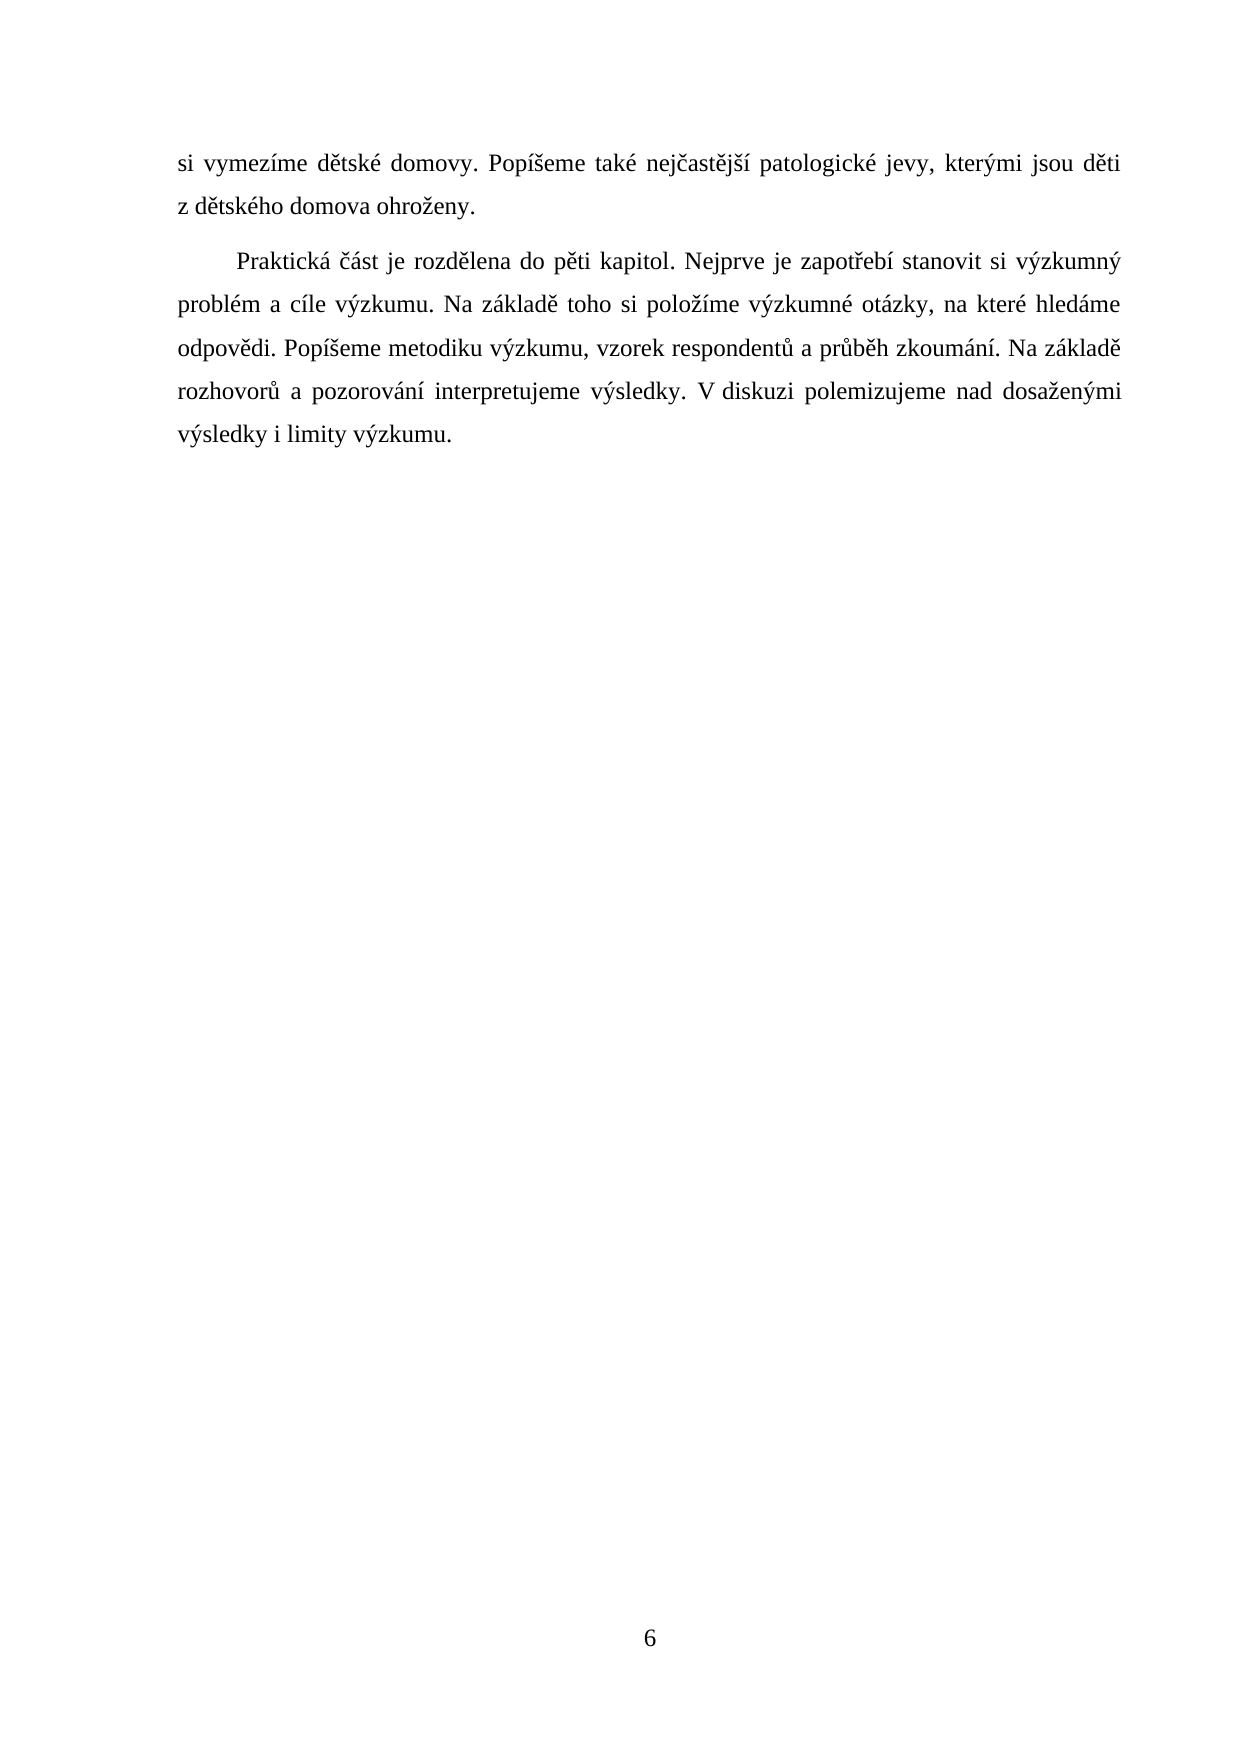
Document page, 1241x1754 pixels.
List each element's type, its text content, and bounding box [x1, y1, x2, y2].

text Praktická část je rozdělena do pěti kapitol. Nejprve je zapotřebí stanovit si výzkumný problém a cíle výzkumu. Na základě toho si položíme výzkumné otázky, na které hledáme odpovědi. Popíšeme metodiku výzkumu, vzorek respondentů a průběh zkoumání. Na základě rozhovorů a pozorování interpretujeme výsledky. V diskuzi polemizujeme nad dosaženými výsledky i limity výzkumu. [177, 246, 1122, 448]
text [177, 148, 1122, 219]
